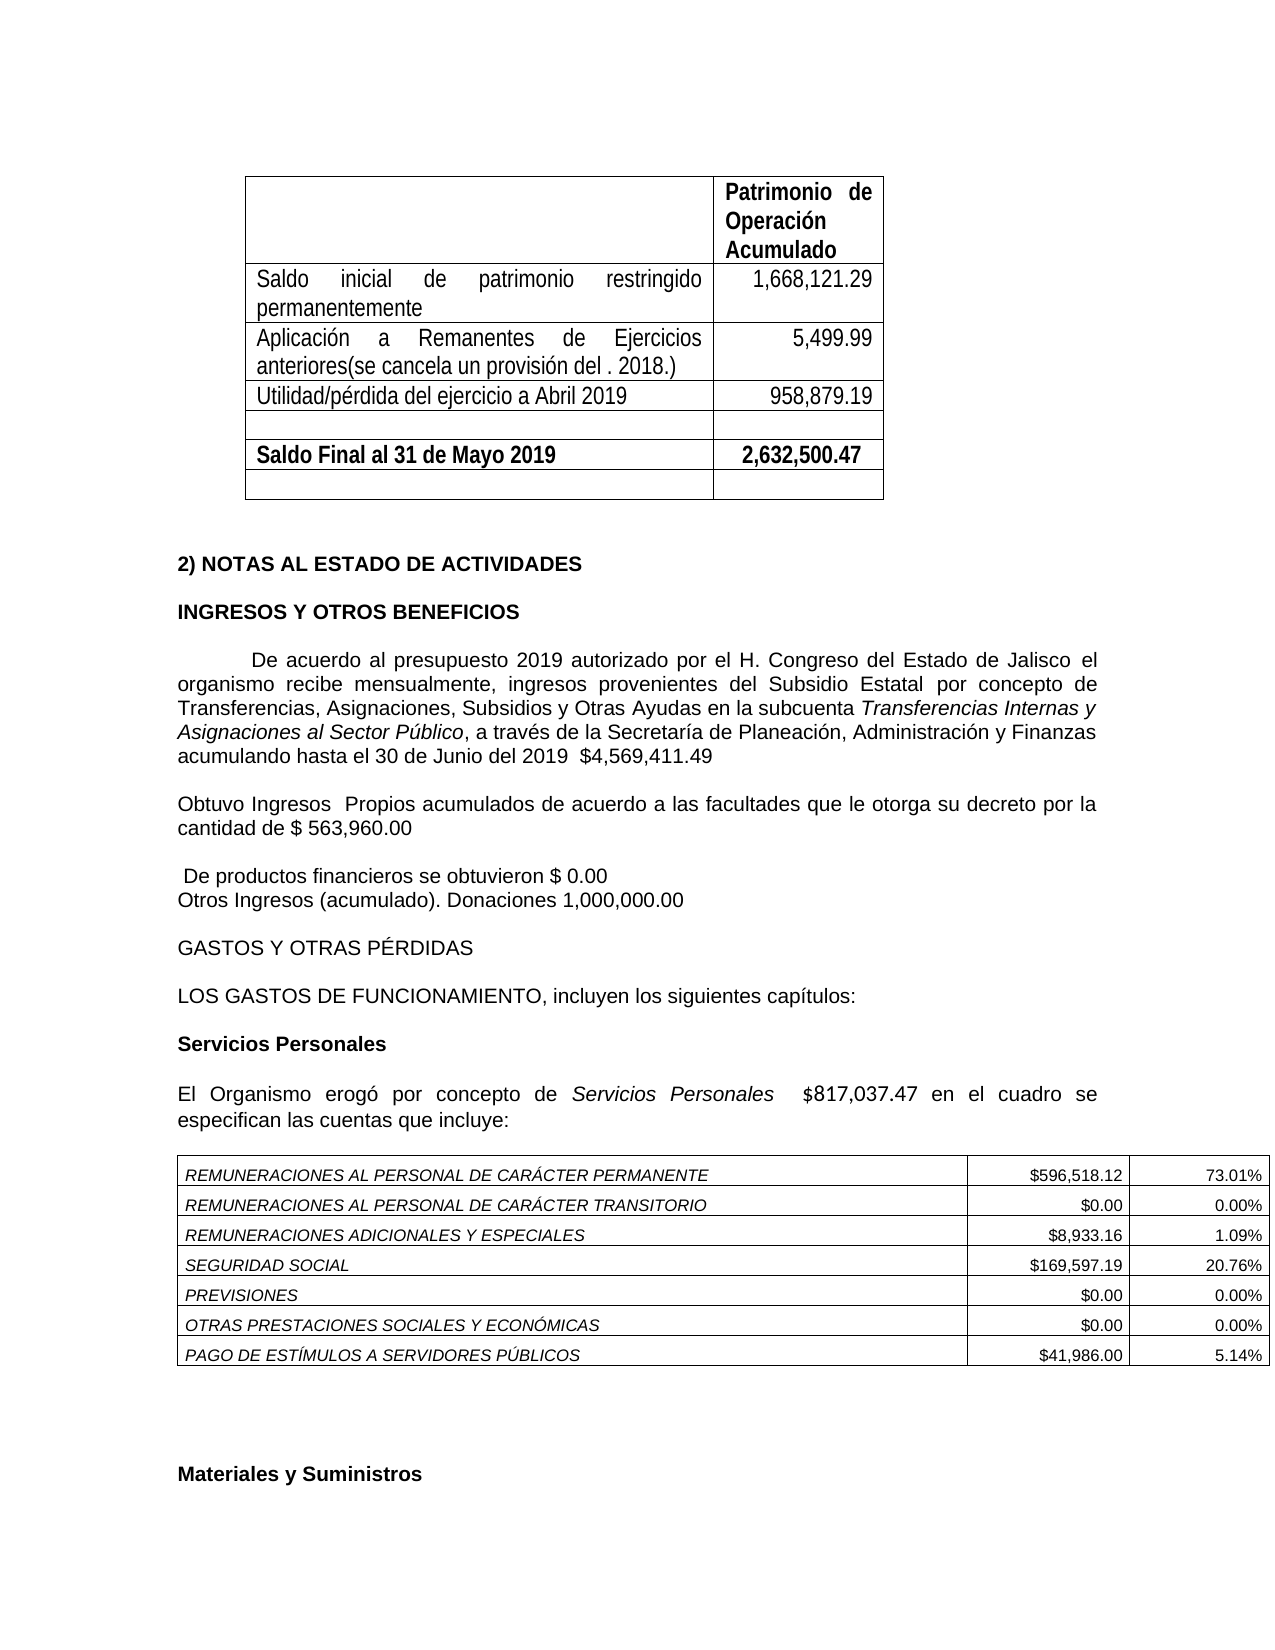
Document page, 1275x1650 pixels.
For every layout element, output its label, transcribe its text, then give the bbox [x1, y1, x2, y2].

text INGRESOS Y OTROS BENEFICIOS [177, 600, 1098, 624]
table_cell [714, 470, 883, 499]
text Otros Ingresos (acumulado). Donaciones 1,000,000.00 [177, 888, 1098, 912]
text El Organismo erogó por concepto de Servicios Personales $817,037.47 en el cuadro se especifican las cuentas que incluye: [177, 1079, 1098, 1131]
table_cell 5.14% [1130, 1336, 1269, 1365]
table_cell [714, 411, 883, 439]
table_cell $0.00 [968, 1306, 1129, 1335]
table_cell Utilidad/pérdida del ejercicio a Abril 2019 [246, 381, 713, 409]
table_cell REMUNERACIONES ADICIONALES Y ESPECIALES [178, 1216, 967, 1245]
table_cell $0.00 [968, 1186, 1129, 1215]
text GASTOS Y OTRAS PÉRDIDAS [177, 936, 1098, 959]
text Materiales y Suministros [177, 1462, 1098, 1486]
table_cell REMUNERACIONES AL PERSONAL DE CARÁCTER TRANSITORIO [178, 1186, 967, 1215]
table_cell 0.00% [1130, 1306, 1269, 1335]
table_cell [246, 411, 713, 439]
table_cell 0.00% [1130, 1186, 1269, 1215]
text Obtuvo Ingresos Propios acumulados de acuerdo a las facultades que le otorga su decreto por la cantidad de $ 563,960.00 [177, 792, 1098, 840]
table_header [246, 177, 713, 263]
table_cell Saldo Final al 31 de Mayo 2019 [246, 440, 713, 469]
table_cell SEGURIDAD SOCIAL [178, 1246, 967, 1275]
table_cell $8,933.16 [968, 1216, 1129, 1245]
table_cell 1.09% [1130, 1216, 1269, 1245]
table_cell PAGO DE ESTÍMULOS A SERVIDORES PÚBLICOS [178, 1336, 967, 1365]
table_cell $0.00 [968, 1276, 1129, 1305]
table_cell 2,632,500.47 [714, 440, 883, 469]
table_cell 1,668,121.29 [714, 264, 883, 322]
table_cell $169,597.19 [968, 1246, 1129, 1275]
table_cell 20.76% [1130, 1246, 1269, 1275]
text 2) NOTAS AL ESTADO DE ACTIVIDADES [177, 552, 1098, 576]
text LOS GASTOS DE FUNCIONAMIENTO, incluyen los siguientes capítulos: [177, 983, 1098, 1007]
table_cell Aplicación a Remanentes de Ejercicios anteriores(se cancela un provisión del . 2018.) [246, 323, 713, 380]
text Servicios Personales [177, 1031, 1098, 1055]
table_header Patrimonio de Operación Acumulado [714, 177, 883, 263]
table_header $596,518.12 [968, 1156, 1129, 1185]
text De productos financieros se obtuvieron $ 0.00 [177, 864, 1098, 888]
table_cell OTRAS PRESTACIONES SOCIALES Y ECONÓMICAS [178, 1306, 967, 1335]
table_cell $41,986.00 [968, 1336, 1129, 1365]
table_cell 0.00% [1130, 1276, 1269, 1305]
table_cell PREVISIONES [178, 1276, 967, 1305]
table_cell 5,499.99 [714, 323, 883, 380]
table_header REMUNERACIONES AL PERSONAL DE CARÁCTER PERMANENTE [178, 1156, 967, 1185]
table_cell Saldo inicial de patrimonio restringido permanentemente [246, 264, 713, 322]
table_cell [246, 470, 713, 499]
table_cell 958,879.19 [714, 381, 883, 409]
table_header 73.01% [1130, 1156, 1269, 1185]
text De acuerdo al presupuesto 2019 autorizado por el H. Congreso del Estado de Jalisco el organismo recibe mensualmente, ingresos provenientes del Subsidio Estatal por concepto de Transferencias, Asignaciones, Subsidios y Otras Ayudas en la subcuenta Transferencias Internas y Asignaciones al Sector Público, a través de la Secretaría de Planeación, Administración y Finanzas acumulando hasta el 30 de Junio del 2019 $4,569,411.49 [177, 648, 1098, 768]
